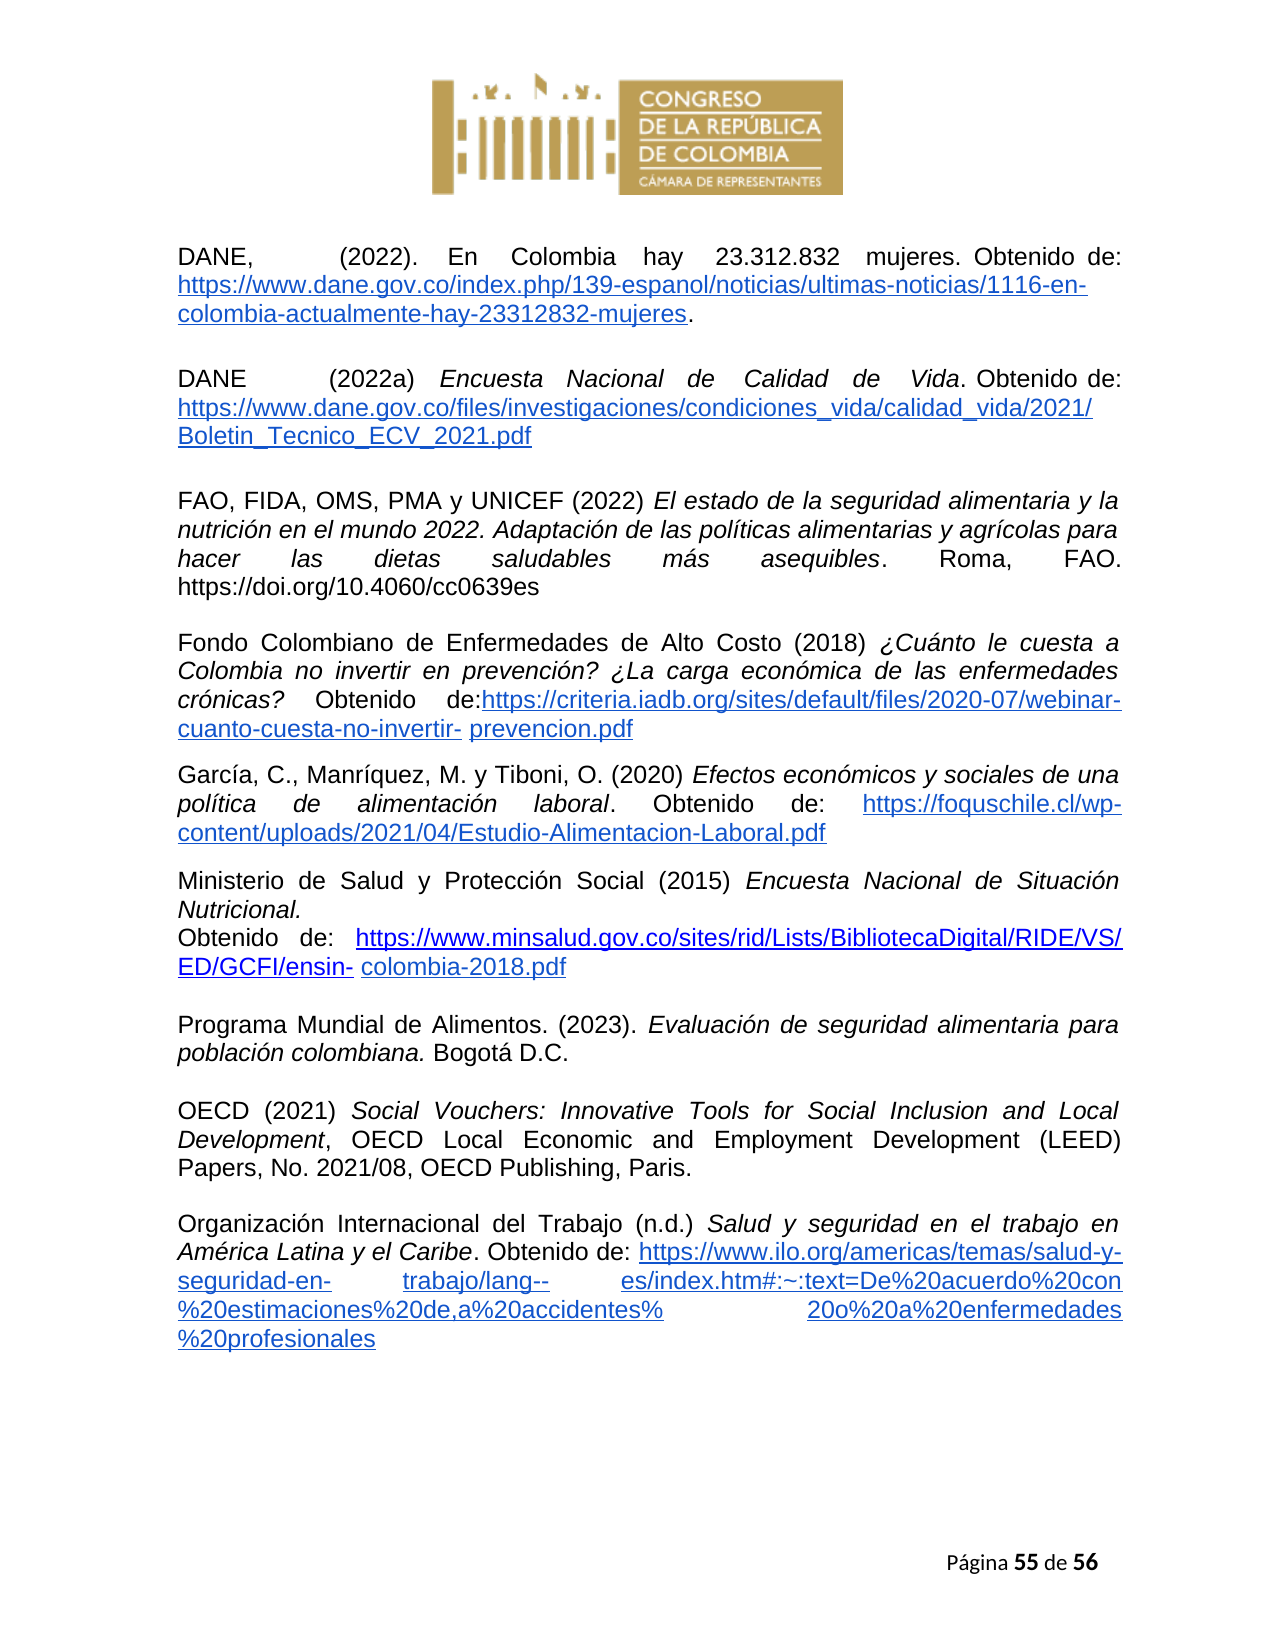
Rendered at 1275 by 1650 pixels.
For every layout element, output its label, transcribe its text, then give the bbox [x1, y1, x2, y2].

text Programa Mundial de Alimentos. (2023). Evaluación de seguridad alimentaria para población colombiana. Bogotá D.C. [177, 1010, 1122, 1067]
picture [432, 73, 843, 195]
text FAO, FIDA, OMS, PMA y UNICEF (2022) El estado de la seguridad alimentaria y la nutrición en el mundo 2022. Adaptación de las políticas alimentarias y agrícolas para hacer las dietas saludables más asequibles. Roma, FAO. https://doi.org/10.4060/cc0639es [177, 486, 1122, 601]
text DANE (2022a) Encuesta Nacional de Calidad de Vida. Obtenido de: https://www.dane.gov.co/files/investigaciones/condiciones_vida/calidad_vida/2021/Boletin_Tecnico_ECV_2021.pdf [177, 364, 1122, 450]
text Fondo Colombiano de Enfermedades de Alto Costo (2018) ¿Cuánto le cuesta a Colombia no invertir en prevención? ¿La carga económica de las enfermedades crónicas? Obtenido de:https://criteria.iadb.org/sites/default/files/2020-07/webinar-cuanto-cuesta-no-invertir- prevencion.pdf [177, 627, 1122, 742]
text Organización Internacional del Trabajo (n.d.) Salud y seguridad en el trabajo en América Latina y el Caribe. Obtenido de: https://www.ilo.org/americas/temas/salud-y-seguridad-en- trabajo/lang-- es/index.htm#:~:text=De%20acuerdo%20con%20estimaciones%20de,a%20accidentes% 20o%20a%20enfermedades%20profesionales [177, 1208, 1122, 1352]
text Obtenido de: https://www.minsalud.gov.co/sites/rid/Lists/BibliotecaDigital/RIDE/VS/ED/GCFI/ensin- colombia-2018.pdf [177, 923, 1122, 981]
text Ministerio de Salud y Protección Social (2015) Encuesta Nacional de Situación Nutricional. [177, 866, 1122, 923]
text García, C., Manríquez, M. y Tiboni, O. (2020) Efectos económicos y sociales de una política de alimentación laboral. Obtenido de: https://foquschile.cl/wp- content/uploads/2021/04/Estudio-Alimentacion-Laboral.pdf [177, 761, 1122, 847]
text DANE, (2022). En Colombia hay 23.312.832 mujeres. Obtenido de: https://www.dane.gov.co/index.php/139-espanol/noticias/ultimas-noticias/1116-en- colombia-actualmente-hay-23312832-mujeres. [177, 242, 1122, 328]
text OECD (2021) Social Vouchers: Innovative Tools for Social Inclusion and Local Development, OECD Local Economic and Employment Development (LEED) Papers, No. 2021/08, OECD Publishing, Paris. [177, 1096, 1122, 1182]
